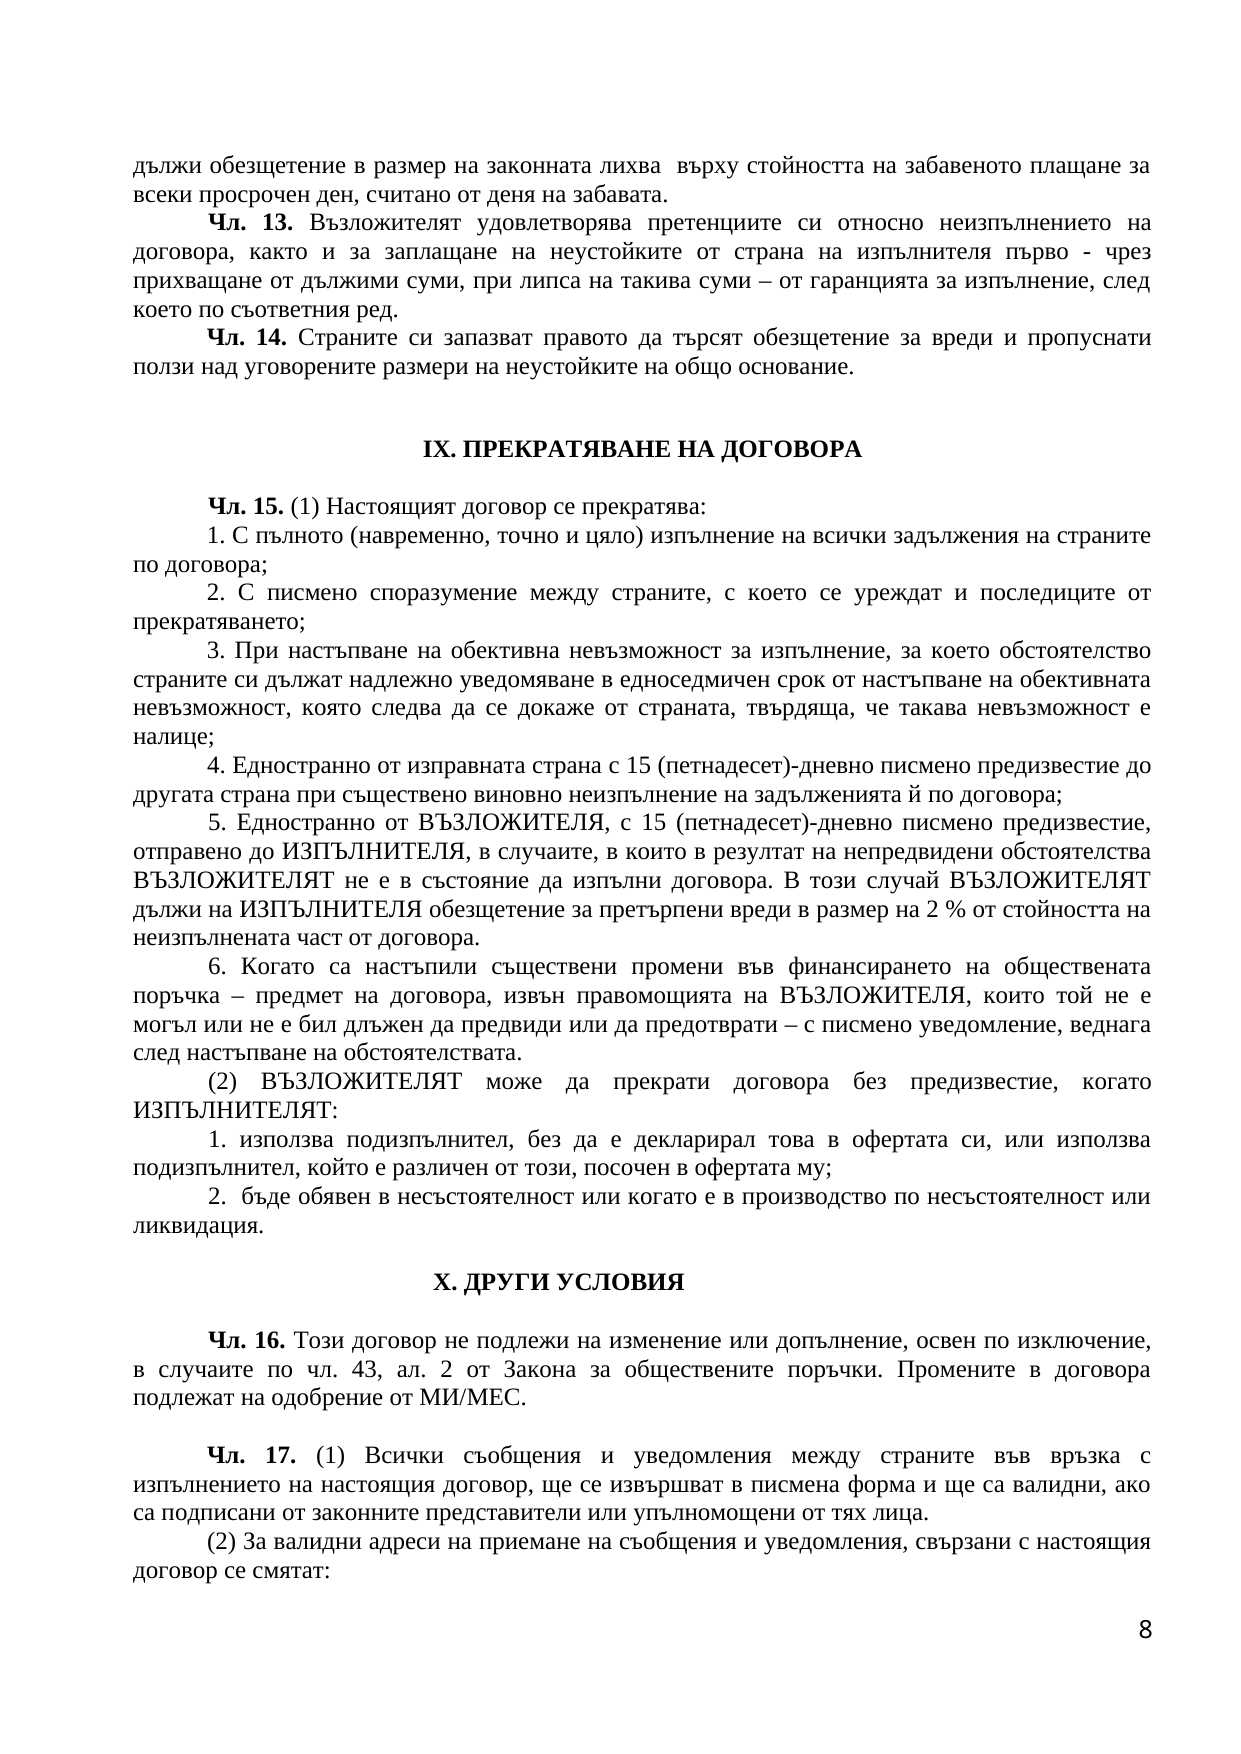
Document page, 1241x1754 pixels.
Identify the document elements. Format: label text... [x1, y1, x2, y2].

text 2. бъде обявен в несъстоятелност или когато е в производство по несъстоятелност или ликвидация. [133, 1181, 1152, 1239]
text Чл. 17. (1) Всички съобщения и уведомления между страните във връзка с изпълнението на настоящия договор, ще се извършват в писмена форма и ще са валидни, ако са подписани от законните представители или упълномощени от тях лица. [133, 1440, 1152, 1526]
text Чл. 14. Страните си запазват правото да търсят обезщетение за вреди и пропуснати ползи над уговорените размери на неустойките на общо основание. [133, 322, 1152, 380]
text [133, 150, 1152, 207]
text (2) ВЪЗЛОЖИТЕЛЯТ може да прекрати договора без предизвестие, когато ИЗПЪЛНИТЕЛЯТ: [133, 1066, 1152, 1124]
text Чл. 15. (1) Настоящият договор се прекратява: [133, 491, 1152, 520]
text Чл. 16. Този договор не подлежи на изменение или допълнение, освен по изключение, в случаите по чл. 43, ал. 2 от Закона за обществените поръчки. Промените в договора подлежат на одобрение от МИ/МЕС. [133, 1325, 1152, 1411]
text 1. използва подизпълнител, без да е декларирал това в офертата си, или използва подизпълнител, който е различен от този, посочен в офертата му; [133, 1124, 1152, 1181]
text Чл. 13. Възложителят удовлетворява претенциите си относно неизпълнението на договора, както и за заплащане на неустойките от страна на изпълнителя първо - чрез прихващане от дължими суми, при липса на такива суми – от гаранцията за изпълнение, след което по съответния ред. [133, 207, 1152, 322]
text 6. Когато са настъпили съществени промени във финансирането на обществената поръчка – предмет на договора, извън правомощията на ВЪЗЛОЖИТЕЛЯ, които той не е могъл или не е бил длъжен да предвиди или да предотврати – с писмено уведомление, веднага след настъпване на обстоятелствата. [133, 951, 1152, 1066]
text IХ. ПРЕКРАТЯВАНЕ НА ДОГОВОРА [133, 434, 1152, 462]
text 5. Едностранно от ВЪЗЛОЖИТЕЛЯ, с 15 (петнадесет)-дневно писмено предизвестие, отправено до ИЗПЪЛНИТЕЛЯ, в случаите, в които в резултат на непредвидени обстоятелства ВЪЗЛОЖИТЕЛЯТ не е в състояние да изпълни договора. В този случай ВЪЗЛОЖИТЕЛЯТ дължи на ИЗПЪЛНИТЕЛЯ обезщетение за претърпени вреди в размер на 2 % от стойността на неизпълнената част от договора. [133, 807, 1152, 951]
text 1. С пълното (навременно, точно и цяло) изпълнение на всички задължения на страните по договора; [133, 520, 1152, 577]
text X. ДРУГИ УСЛОВИЯ [133, 1267, 1152, 1296]
text 4. Едностранно от изправната страна с 15 (петнадесет)-дневно писмено предизвестие до другата страна при съществено виновно неизпълнение на задълженията й по договора; [133, 750, 1152, 807]
text 2. С писмено споразумение между страните, с което се уреждат и последиците от прекратяването; [133, 577, 1152, 635]
text 3. При настъпване на обективна невъзможност за изпълнение, за което обстоятелство страните си дължат надлежно уведомяване в едноседмичен срок от настъпване на обективната невъзможност, която следва да се докаже от страната, твърдяща, че такава невъзможност е налице; [133, 635, 1152, 750]
text (2) За валидни адреси на приемане на съобщения и уведомления, свързани с настоящия договор се смятат: [133, 1526, 1152, 1584]
